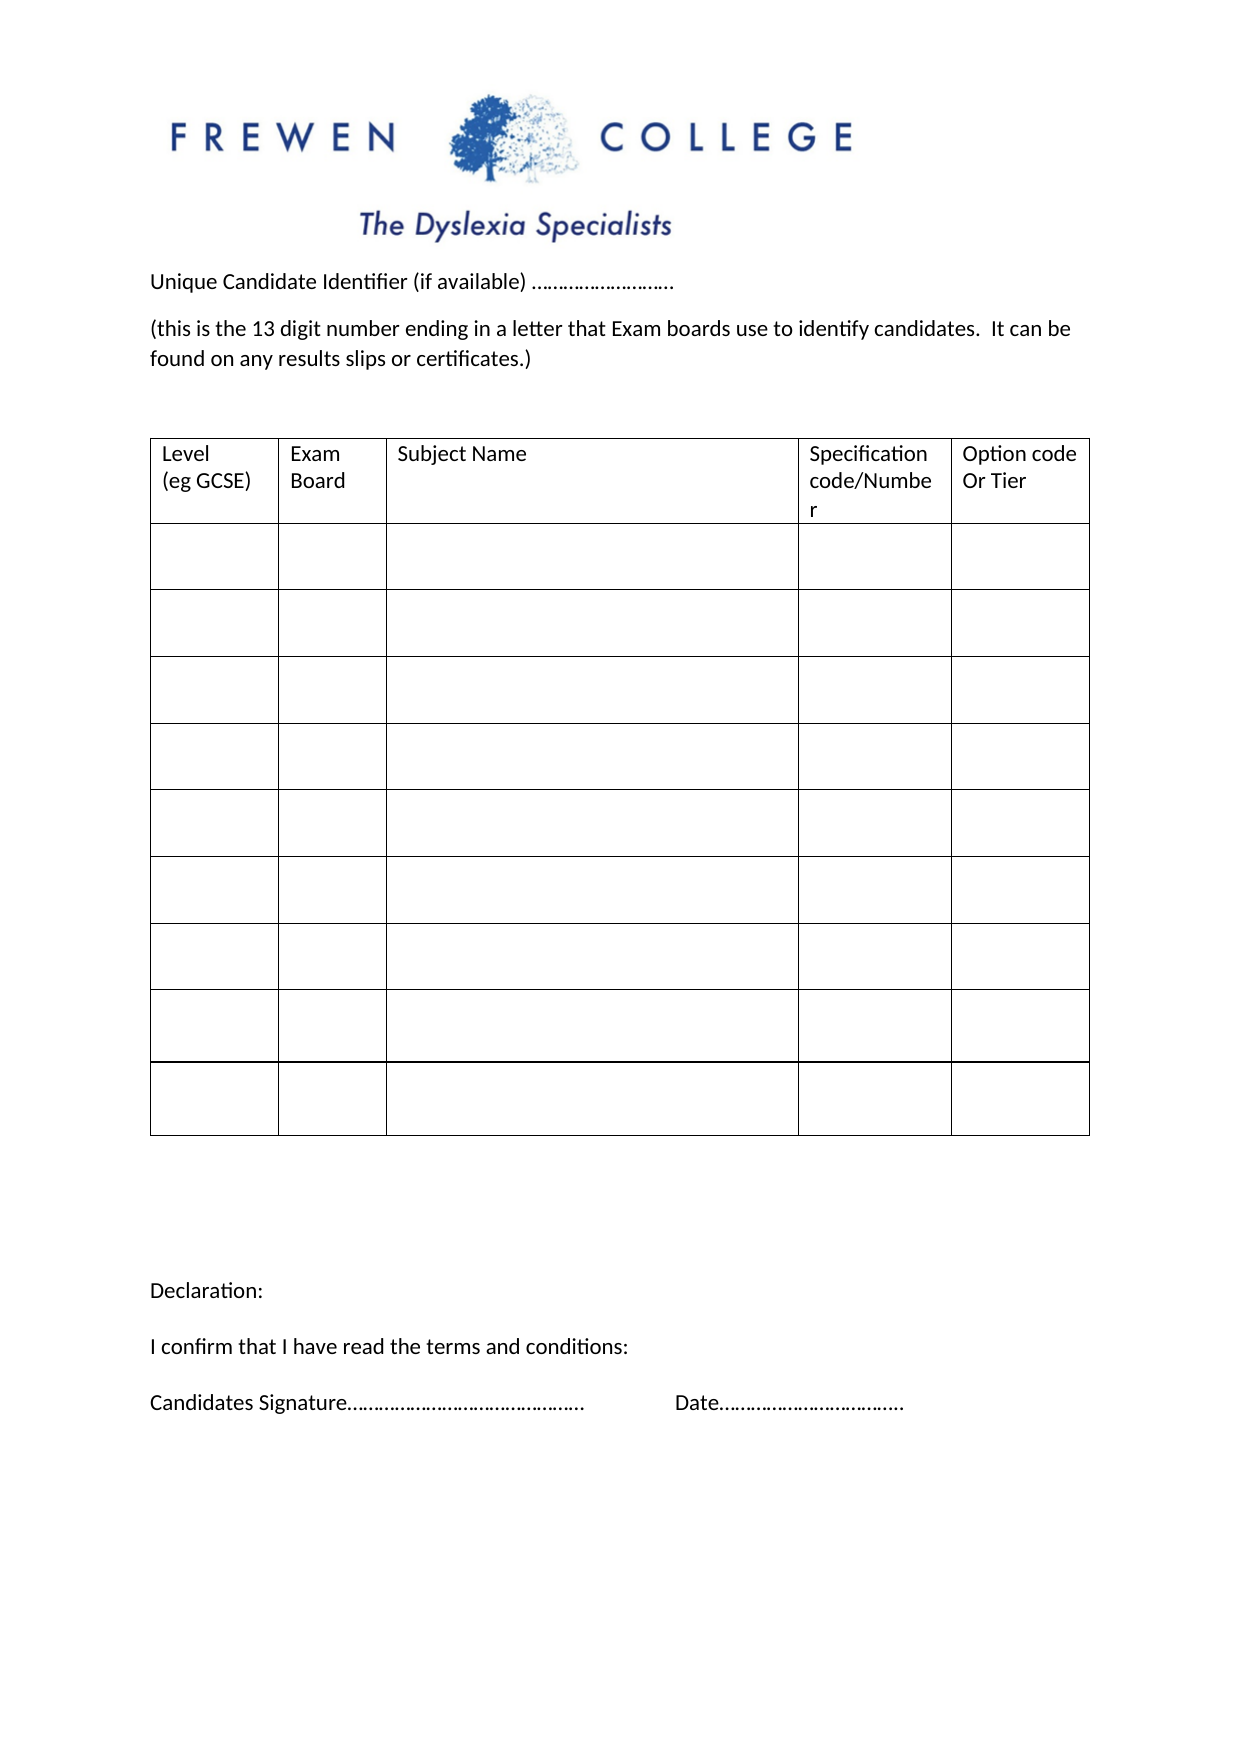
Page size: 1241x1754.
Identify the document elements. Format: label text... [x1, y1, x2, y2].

table_cell [279, 724, 386, 789]
text (this is the 13 digit number ending in a letter that Exam boards use to identify candidates. It can be found on any results slips or certificates.) [150, 314, 1090, 372]
table_cell [799, 1063, 951, 1135]
table_cell [952, 1063, 1089, 1135]
table_cell [952, 790, 1089, 856]
table_cell [279, 924, 386, 989]
table_cell [799, 857, 951, 923]
table_cell [799, 990, 951, 1061]
table_cell [151, 1063, 278, 1135]
table_cell [151, 790, 278, 856]
table_cell [799, 790, 951, 856]
table_cell [952, 590, 1089, 656]
table_cell [952, 924, 1089, 989]
table_cell [952, 524, 1089, 589]
table_cell [387, 724, 798, 789]
table_header Option code Or Tier [952, 439, 1089, 523]
table_cell [279, 1063, 386, 1135]
table_cell [387, 924, 798, 989]
table_cell [151, 857, 278, 923]
table_cell [387, 857, 798, 923]
table_cell [799, 590, 951, 656]
text Candidates Signature……………………………………… Date…………………………….. [150, 1388, 1090, 1416]
table_cell [952, 657, 1089, 723]
table_cell [387, 1063, 798, 1135]
table_cell [799, 924, 951, 989]
table_cell [151, 590, 278, 656]
table_header Level (eg GCSE) [151, 439, 278, 523]
table_cell [279, 790, 386, 856]
table_cell [151, 657, 278, 723]
table_header Subject Name [387, 439, 798, 523]
table_cell [387, 590, 798, 656]
table_header Exam Board [279, 439, 386, 523]
table_cell [151, 724, 278, 789]
table_cell [151, 524, 278, 589]
table_cell [387, 524, 798, 589]
text Unique Candidate Identifier (if available) ……………………… [150, 267, 1090, 295]
table_cell [952, 724, 1089, 789]
table_header Specification code/Number [799, 439, 951, 523]
text I confirm that I have read the terms and conditions: [150, 1332, 1090, 1360]
text Declaration: [150, 1276, 1090, 1304]
table_cell [279, 990, 386, 1061]
table_cell [952, 990, 1089, 1061]
table_cell [799, 524, 951, 589]
table_cell [151, 924, 278, 989]
table_cell [387, 990, 798, 1061]
table_cell [799, 657, 951, 723]
table_cell [387, 657, 798, 723]
table_cell [387, 790, 798, 856]
table_cell [279, 857, 386, 923]
table_cell [279, 657, 386, 723]
table_cell [279, 590, 386, 656]
table_cell [279, 524, 386, 589]
table_cell [151, 990, 278, 1061]
table_cell [952, 857, 1089, 923]
picture [150, 73, 879, 267]
table_cell [799, 724, 951, 789]
